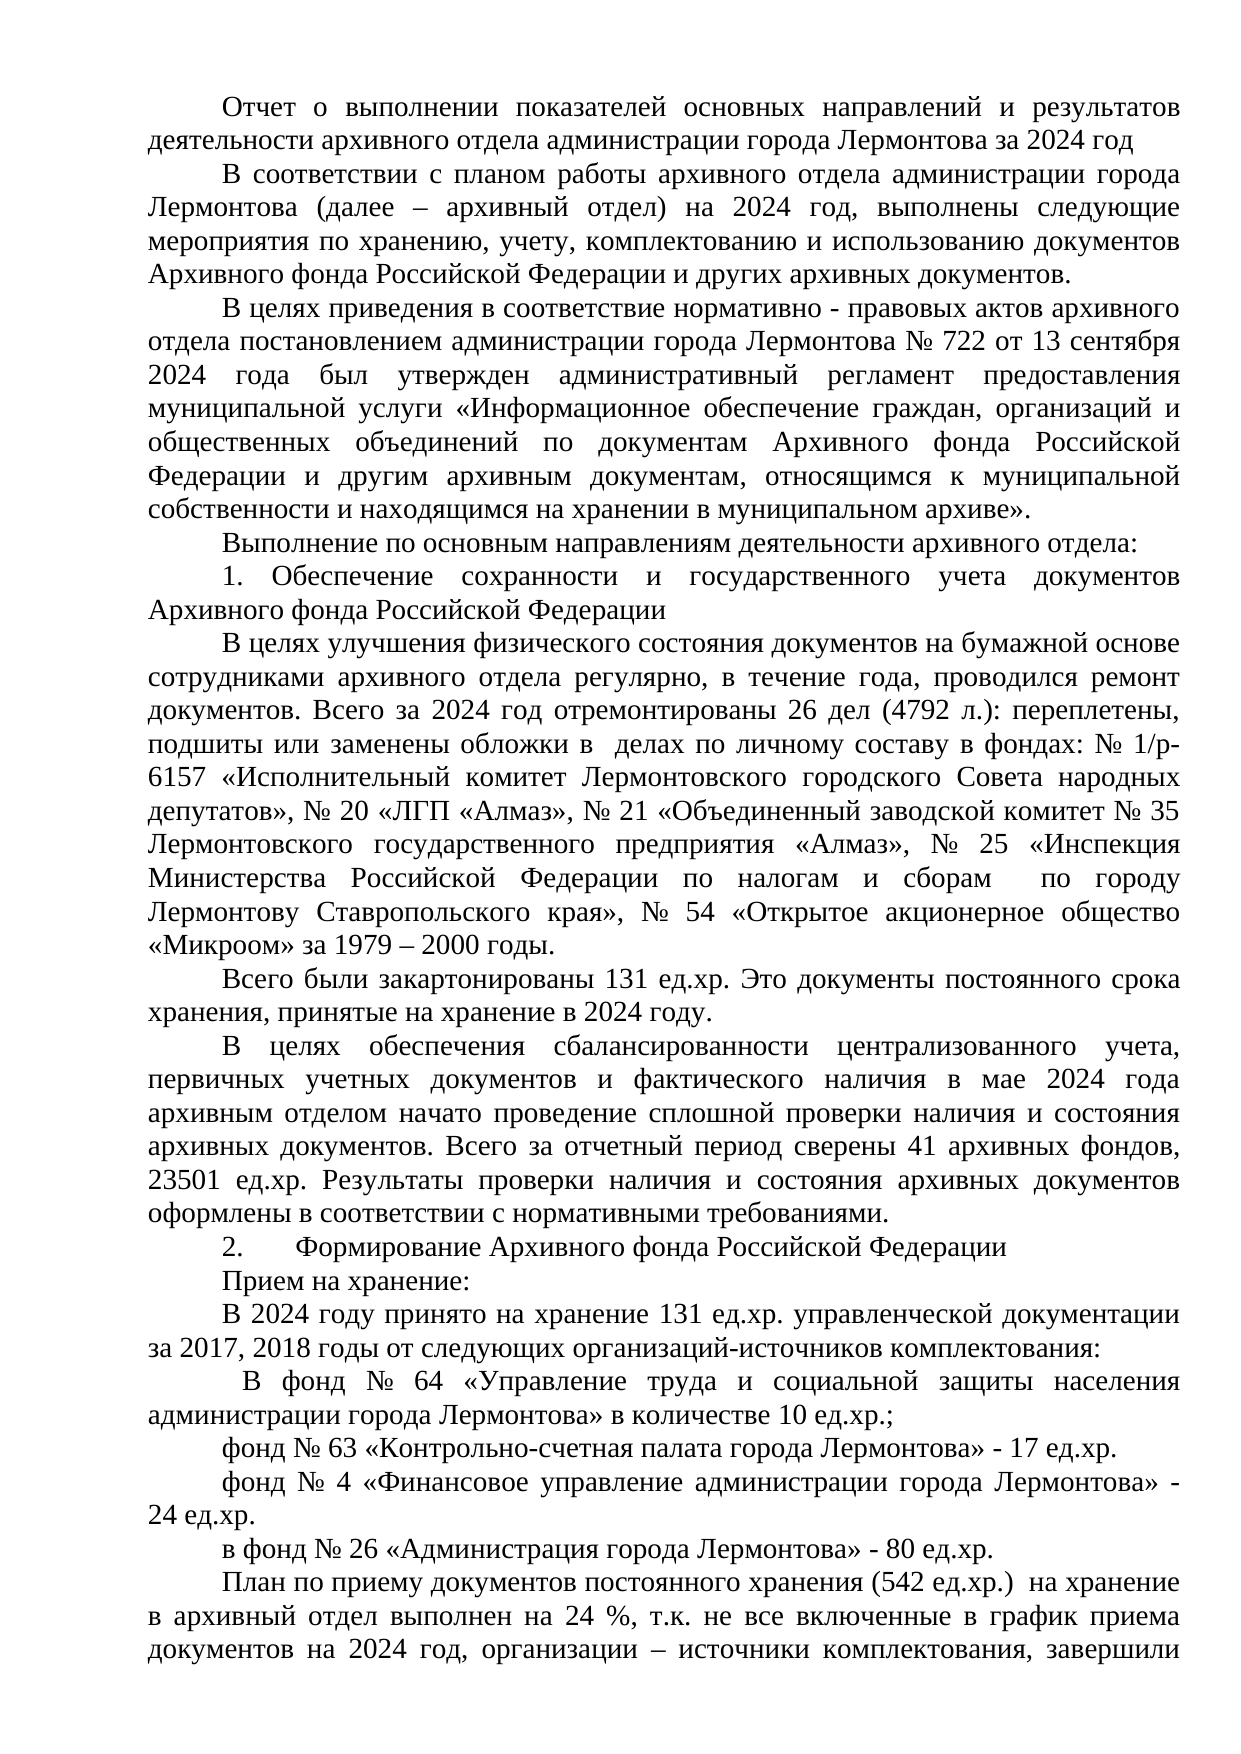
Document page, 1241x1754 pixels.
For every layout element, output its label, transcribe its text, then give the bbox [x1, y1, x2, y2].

text 2. Формирование Архивного фонда Российской Федерации [148, 1229, 1181, 1263]
text В 2024 году принято на хранение 131 ед.хр. управленческой документации за 2017, 2018 годы от следующих организаций-источников комплектования: [148, 1296, 1181, 1363]
text В целях приведения в соответствие нормативно - правовых актов архивного отдела постановлением администрации города Лермонтова № 722 от 13 сентября 2024 года был утвержден административный регламент предоставления муниципальной услуги «Информационное обеспечение граждан, организаций и общественных объединений по документам Архивного фонда Российской Федерации и другим архивным документам, относящимся к муниципальной собственности и находящимся на хранении в муниципальном архиве». [148, 290, 1181, 525]
text 1. Обеспечение сохранности и государственного учета документов Архивного фонда Российской Федерации [148, 558, 1181, 625]
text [148, 1564, 1181, 1665]
text Всего были закартонированы 131 ед.хр. Это документы постоянного срока хранения, принятые на хранение в 2024 году. [148, 961, 1181, 1028]
text Прием на хранение: [148, 1263, 1181, 1296]
text фонд № 63 «Контрольно-счетная палата города Лермонтова» - 17 ед.хр. [148, 1430, 1181, 1464]
text В соответствии с планом работы архивного отдела администрации города Лермонтова (далее – архивный отдел) на 2024 год, выполнены следующие мероприятия по хранению, учету, комплектованию и использованию документов Архивного фонда Российской Федерации и других архивных документов. [148, 156, 1181, 290]
text в фонд № 26 «Администрация города Лермонтова» - 80 ед.хр. [148, 1531, 1181, 1564]
text В целях обеспечения сбалансированности централизованного учета, первичных учетных документов и фактического наличия в мае 2024 года архивным отделом начато проведение сплошной проверки наличия и состояния архивных документов. Всего за отчетный период сверены 41 архивных фондов, 23501 ед.хр. Результаты проверки наличия и состояния архивных документов оформлены в соответствии с нормативными требованиями. [148, 1028, 1181, 1229]
text фонд № 4 «Финансовое управление администрации города Лермонтова» - 24 ед.хр. [148, 1464, 1181, 1531]
text В фонд № 64 «Управление труда и социальной защиты населения администрации города Лермонтова» в количестве 10 ед.хр.; [148, 1363, 1181, 1430]
text Выполнение по основным направлениям деятельности архивного отдела: [148, 525, 1181, 558]
text В целях улучшения физического состояния документов на бумажной основе сотрудниками архивного отдела регулярно, в течение года, проводился ремонт документов. Всего за 2024 год отремонтированы 26 дел (4792 л.): переплетены, подшиты или заменены обложки в делах по личному составу в фондах: № 1/р-6157 «Исполнительный комитет Лермонтовского городского Совета народных депутатов», № 20 «ЛГП «Алмаз», № 21 «Объединенный заводской комитет № 35 Лермонтовского государственного предприятия «Алмаз», № 25 «Инспекция Министерства Российской Федерации по налогам и сборам по городу Лермонтову Ставропольского края», № 54 «Открытое акционерное общество «Микроом» за 1979 – 2000 годы. [148, 625, 1181, 961]
text Отчет о выполнении показателей основных направлений и результатов деятельности архивного отдела администрации города Лермонтова за 2024 год [148, 89, 1181, 156]
